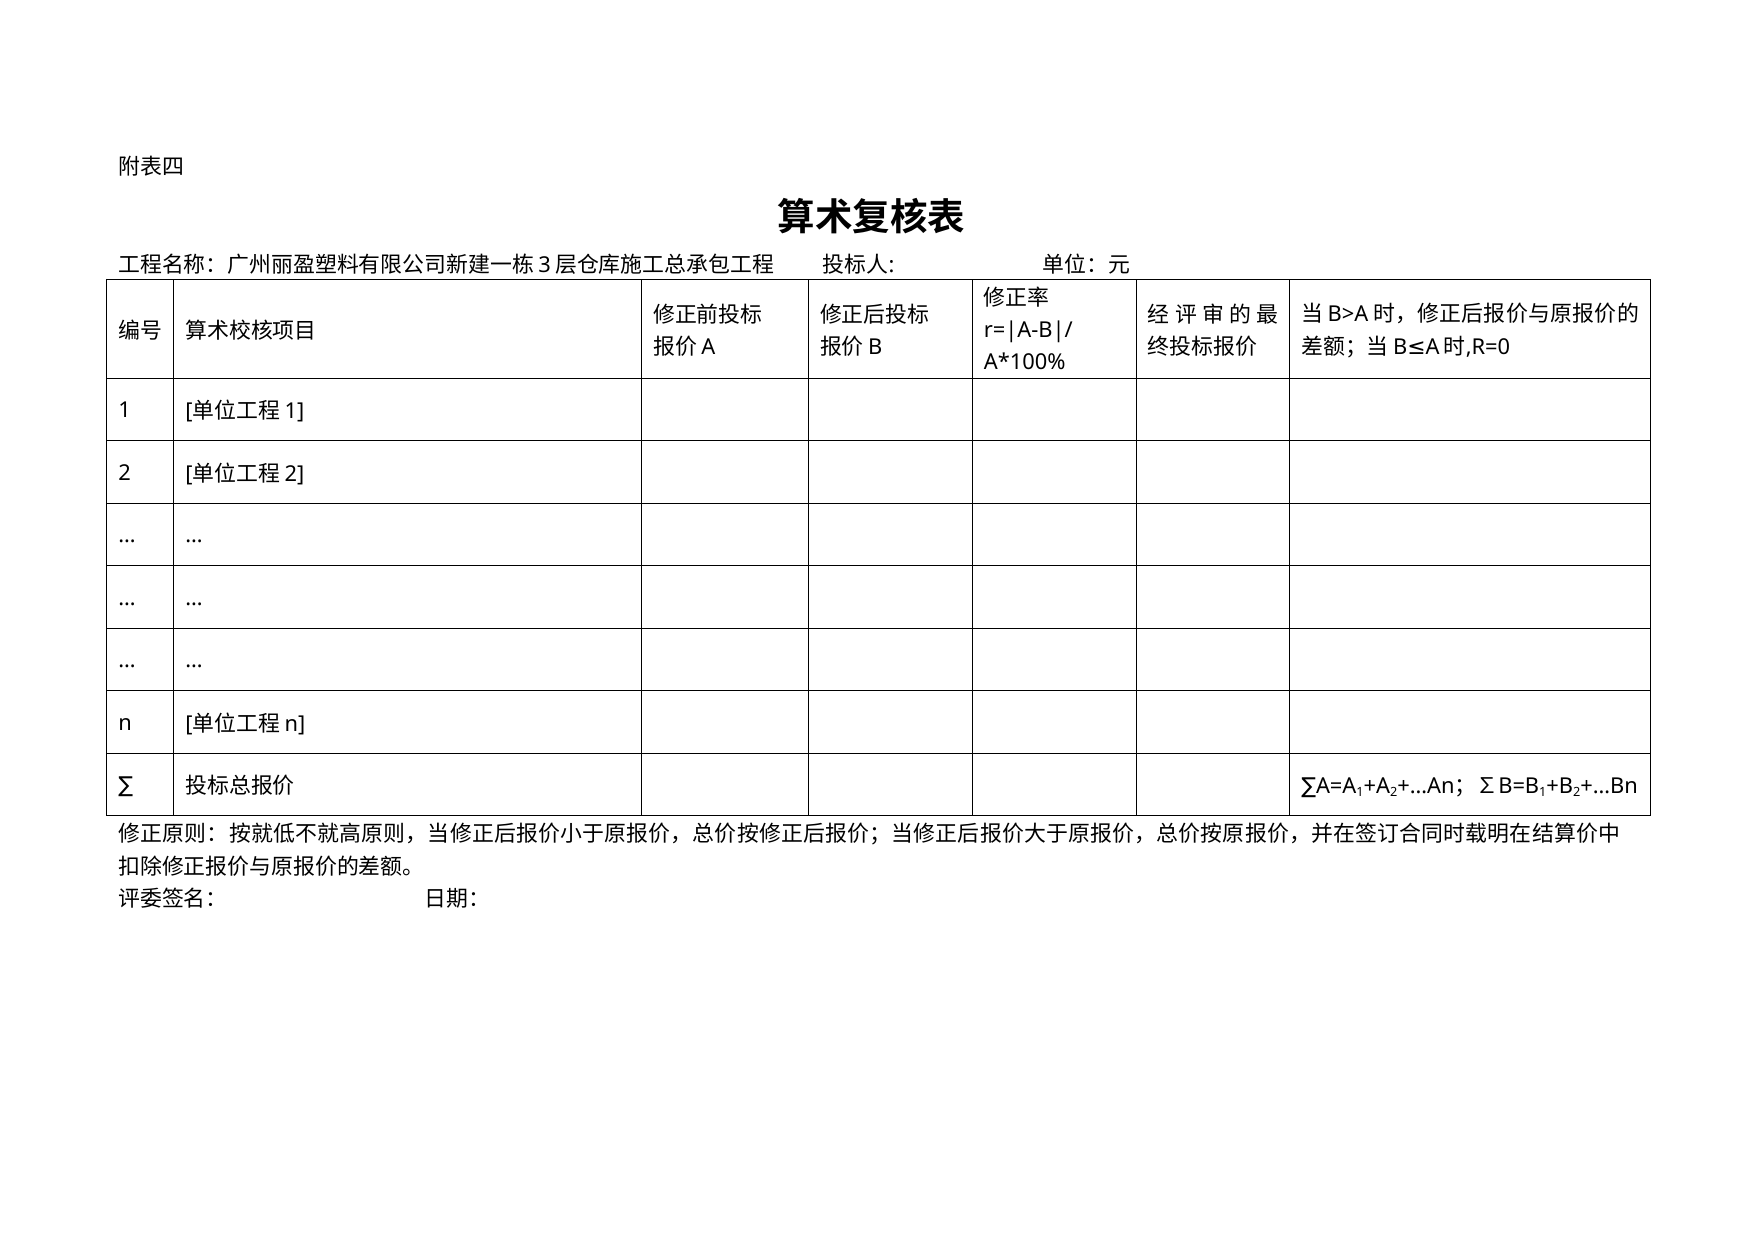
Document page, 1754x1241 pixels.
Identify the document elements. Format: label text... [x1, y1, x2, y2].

table_cell [973, 441, 1136, 502]
table_header 算术校核项目 [174, 280, 641, 377]
table_cell [642, 691, 808, 752]
table_cell [809, 629, 972, 690]
table_header 修正率 r=|A-B|/A*100% [973, 280, 1136, 377]
table_cell [973, 566, 1136, 627]
table_cell … [174, 629, 641, 690]
table_cell [809, 504, 972, 565]
table_header 经评审的最终投标报价 [1137, 280, 1289, 377]
table_cell … [107, 504, 173, 565]
table_header 修正后投标 报价B [809, 280, 972, 377]
table_cell [809, 691, 972, 752]
table_cell [973, 629, 1136, 690]
table_cell [1137, 504, 1289, 565]
table_cell [1290, 504, 1650, 565]
table_cell [809, 379, 972, 440]
text 工程名称：广州丽盈塑料有限公司新建一栋3层仓库施工总承包工程 投标人: 单位：元 [118, 246, 1624, 279]
table_cell [642, 441, 808, 502]
table_cell [单位工程1] [174, 379, 641, 440]
table_cell 1 [107, 379, 173, 440]
table_cell ∑ [107, 754, 173, 815]
table_cell [1137, 441, 1289, 502]
table_cell [642, 379, 808, 440]
table_cell [973, 504, 1136, 565]
table_cell [1137, 566, 1289, 627]
table_cell [973, 691, 1136, 752]
table_cell [单位工程n] [174, 691, 641, 752]
table_cell [1290, 379, 1650, 440]
table_cell 投标总报价 [174, 754, 641, 815]
table_cell [642, 754, 808, 815]
table_cell [1290, 691, 1650, 752]
table_header 修正前投标 报价A [642, 280, 808, 377]
table_cell [973, 754, 1136, 815]
table_cell [809, 566, 972, 627]
table_cell [1290, 629, 1650, 690]
table_cell [1290, 566, 1650, 627]
table_cell [1137, 691, 1289, 752]
text 附表四 [118, 149, 1624, 181]
table_header 当B>A时，修正后报价与原报价的差额；当B≤A时,R=0 [1290, 280, 1650, 377]
table_cell [642, 504, 808, 565]
table_cell [1290, 441, 1650, 502]
text 算术复核表 [118, 181, 1624, 246]
table_cell [809, 754, 972, 815]
table_cell … [107, 566, 173, 627]
table_cell ∑A=A1+A2+…An；∑B=B1+B2+…Bn [1290, 754, 1650, 815]
table_cell [1137, 379, 1289, 440]
table_cell [单位工程2] [174, 441, 641, 502]
table_cell 2 [107, 441, 173, 502]
table_cell [642, 566, 808, 627]
table_cell [809, 441, 972, 502]
table_cell … [174, 566, 641, 627]
text 修正原则：按就低不就高原则，当修正后报价小于原报价，总价按修正后报价；当修正后报价大于原报价，总价按原报价，并在签订合同时载明在结算价中扣除修正报价与原报价的差额。 [118, 816, 1624, 881]
table_cell [973, 379, 1136, 440]
table_cell … [174, 504, 641, 565]
table_cell [1137, 629, 1289, 690]
table_cell … [107, 629, 173, 690]
table_header 编号 [107, 280, 173, 377]
table_cell [642, 629, 808, 690]
text 评委签名： 日期： [118, 881, 1624, 913]
table_cell [1137, 754, 1289, 815]
table_cell n [107, 691, 173, 752]
